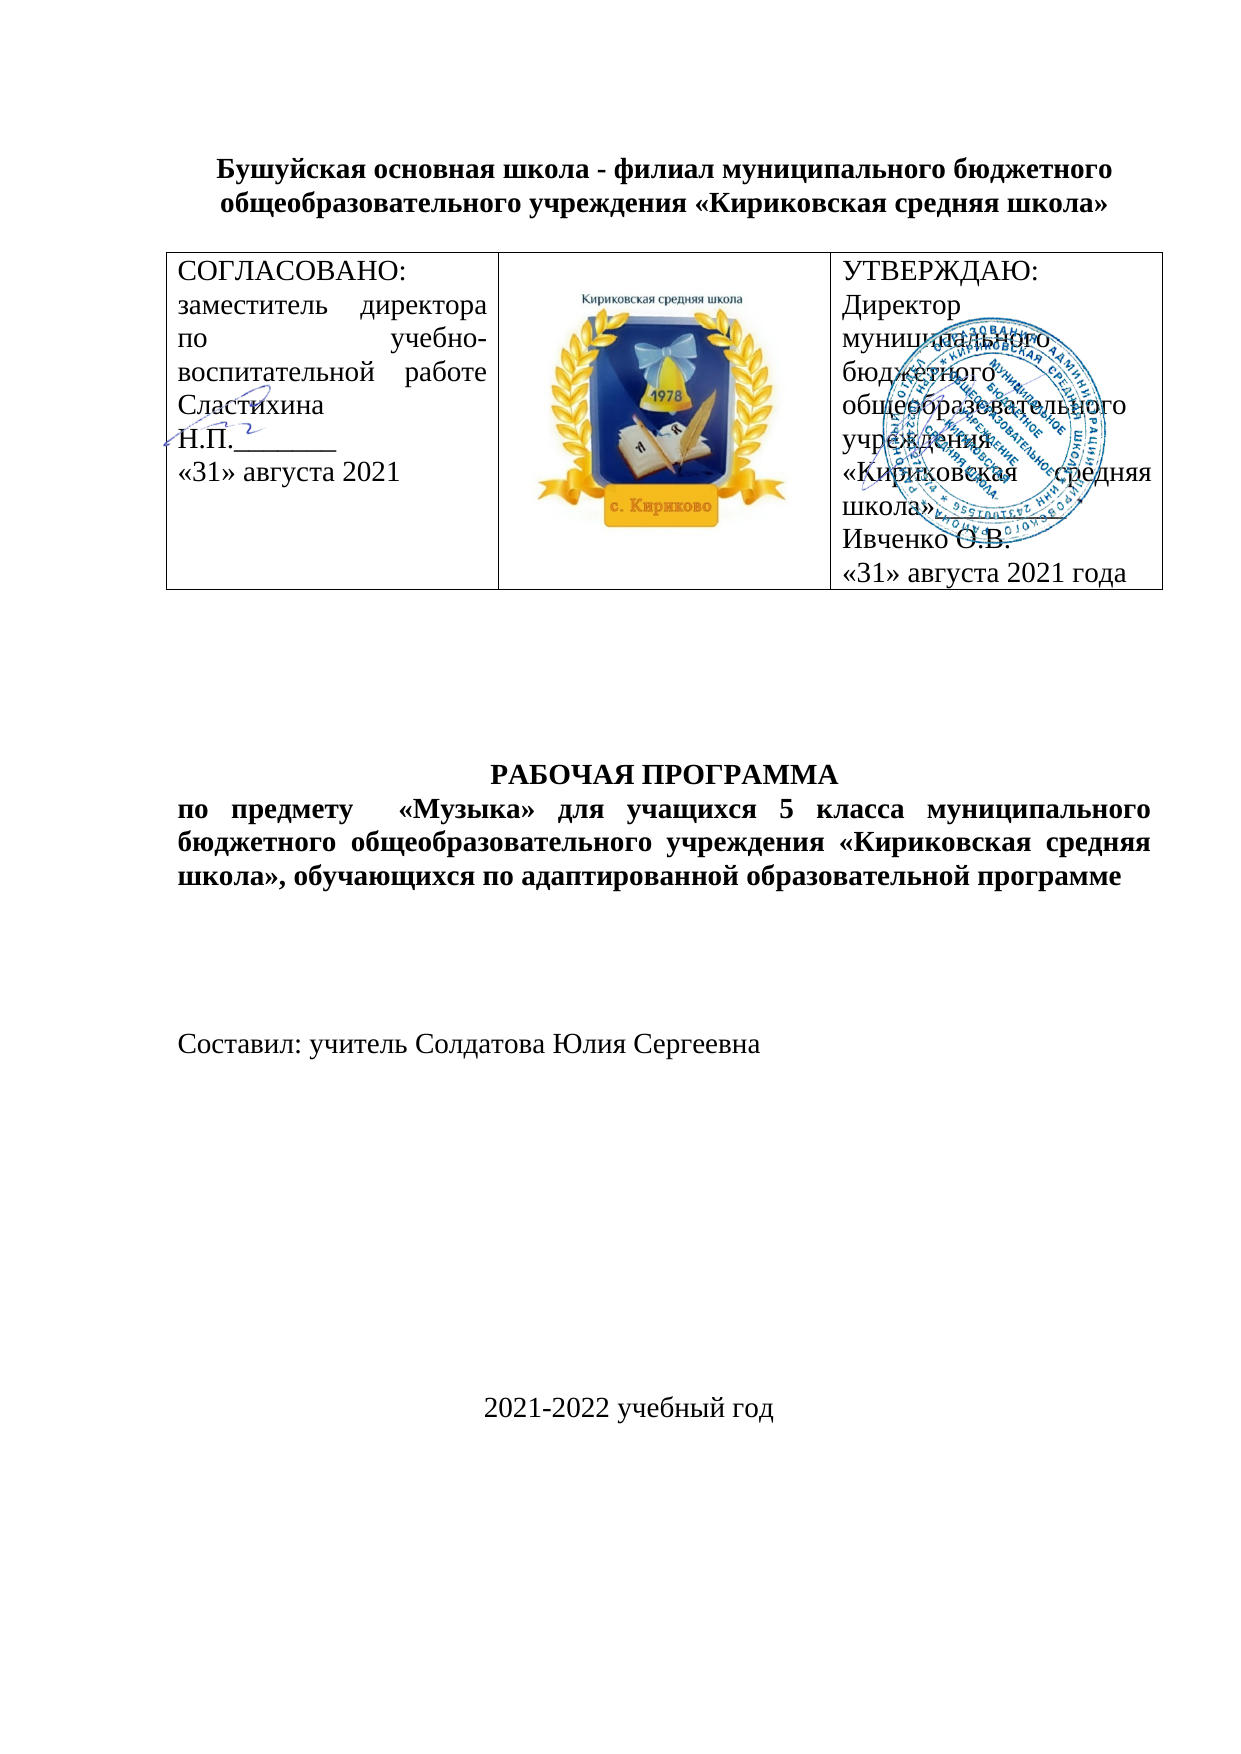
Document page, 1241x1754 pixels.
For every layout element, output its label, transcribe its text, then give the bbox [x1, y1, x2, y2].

text Составил: учитель Солдатова Юлия Сергеевна [177, 1026, 1152, 1059]
text Бушуйская основная школа - филиал муниципального бюджетного общеобразовательного учреждения «Кириковская средняя школа» [177, 152, 1152, 219]
text РАБОЧАЯ ПРОГРАММА [177, 757, 1152, 791]
picture [121, 360, 324, 481]
picture [817, 291, 1152, 589]
text 2021-2022 учебный год [177, 1390, 1152, 1424]
text по предмету «Музыка» для учащихся 5 класса муниципального бюджетного общеобразовательного учреждения «Кириковская средняя школа», обучающихся по адаптированной образовательной программе [177, 791, 1152, 892]
table_header УТВЕРЖДАЮ: Директор муниципального бюджетного общеобразовательного учреждения «Кириковская средняя школа»_________ Ивченко О.В. «31» августа 2021 года [831, 253, 1162, 589]
table_header [499, 253, 830, 589]
table_header СОГЛАСОВАНО: заместитель директора по учебно-воспитательной работе Сластихина Н.П._______ «31» августа 2021 [167, 253, 498, 589]
picture [520, 275, 810, 544]
